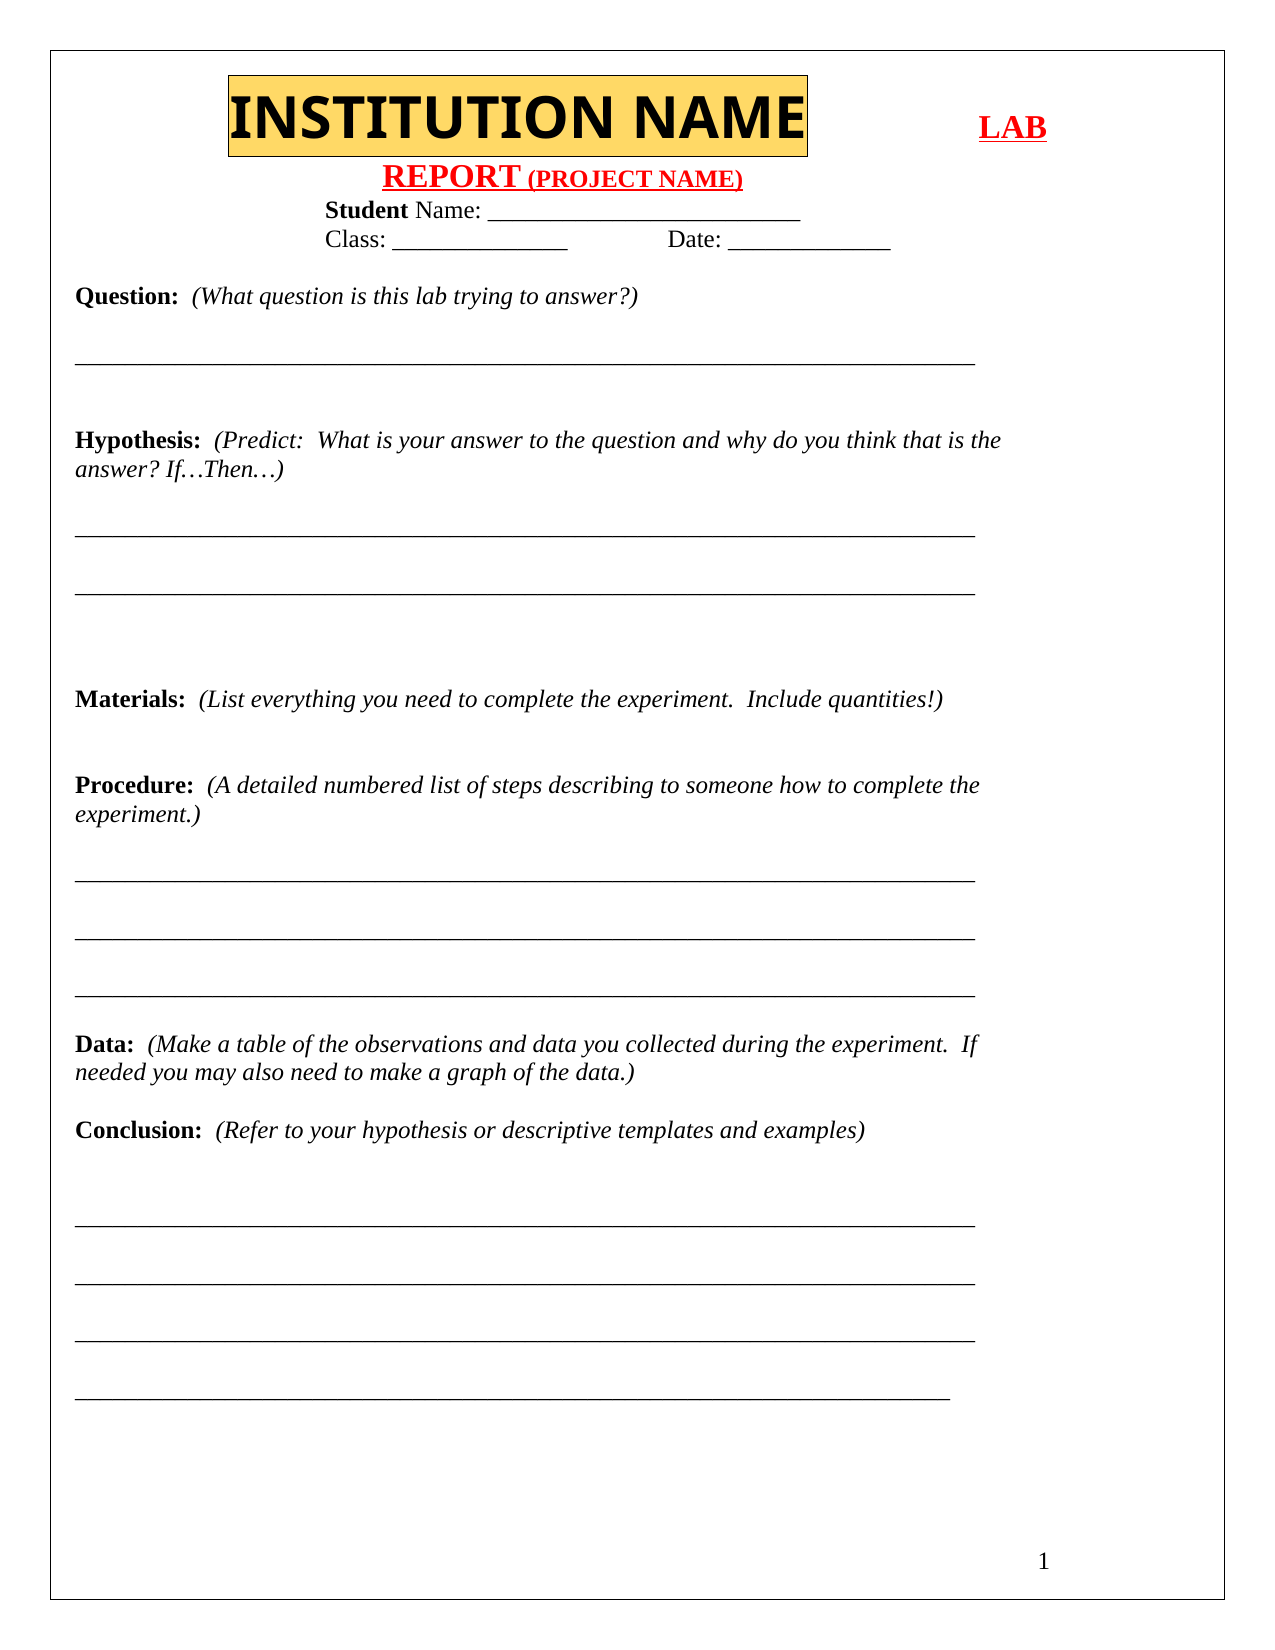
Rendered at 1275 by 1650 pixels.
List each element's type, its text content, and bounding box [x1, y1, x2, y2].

text Class: ______________ Date: _____________ [75, 224, 1050, 252]
text ________________________________________________________________________ [75, 569, 1050, 597]
text ________________________________________________________________________ [75, 856, 1050, 885]
text INSTITUTION NAME LAB REPORT (PROJECT NAME) [75, 75, 1050, 195]
text ________________________________________________________________________ [75, 1316, 1050, 1345]
text Procedure: (A detailed numbered list of steps describing to someone how to complete the experiment.) [75, 770, 1050, 827]
text ________________________________________________________________________ [75, 1201, 1050, 1230]
text ________________________________________________________________________ [75, 339, 1050, 367]
text Conclusion: (Refer to your hypothesis or descriptive templates and examples) [75, 1115, 1050, 1144]
text ________________________________________________________________________ [75, 1259, 1050, 1287]
text ______________________________________________________________________ [75, 1374, 1050, 1402]
text Data: (Make a table of the observations and data you collected during the experiment. If needed you may also need to make a graph of the data.) [75, 1029, 1050, 1115]
text ________________________________________________________________________ [75, 914, 1050, 942]
text Student Name: _________________________ [75, 195, 1050, 224]
text Hypothesis: (Predict: What is your answer to the question and why do you think that is the answer? If…Then…) [75, 425, 1050, 482]
text ________________________________________________________________________ [75, 971, 1050, 1000]
text Materials: (List everything you need to complete the experiment. Include quantities!) [75, 684, 1050, 712]
text Question: (What question is this lab trying to answer?) [75, 281, 1050, 310]
text ________________________________________________________________________ [75, 511, 1050, 540]
